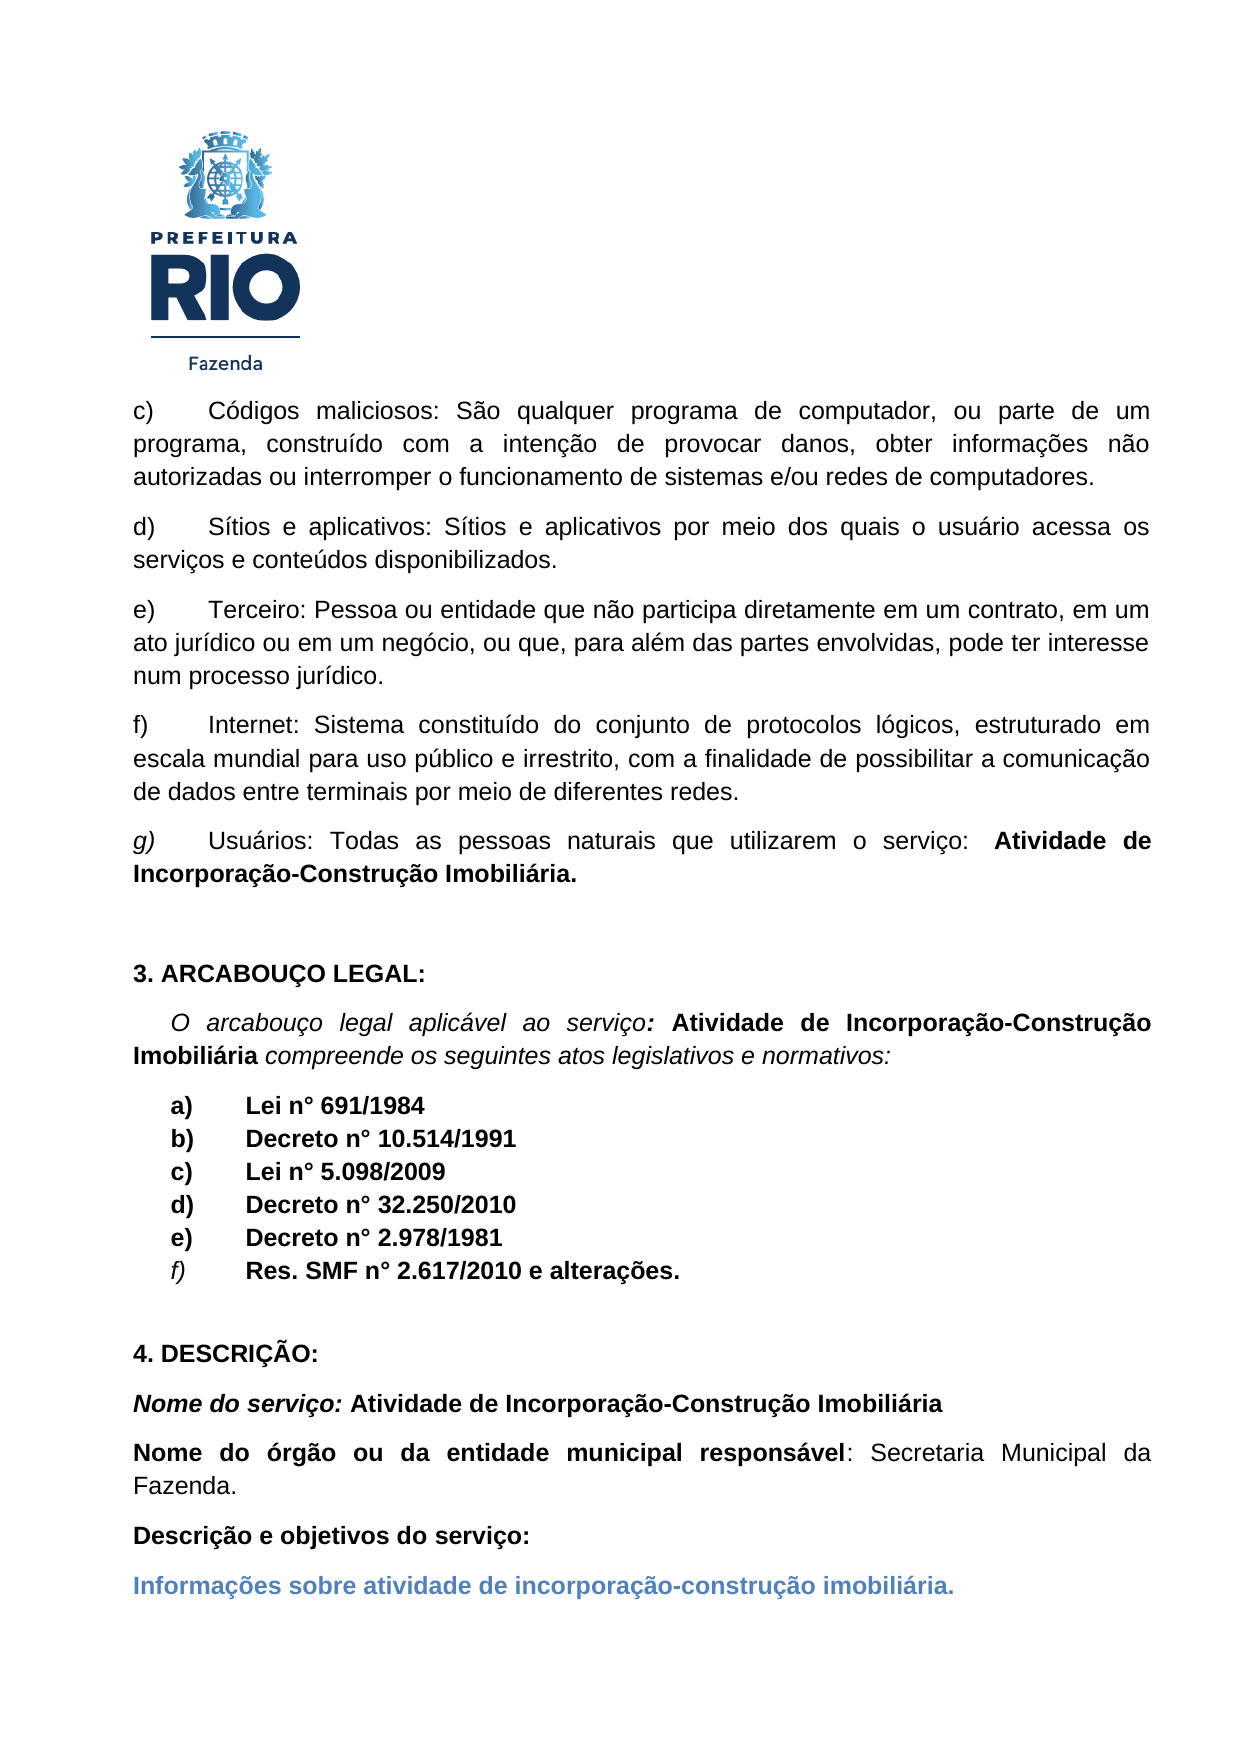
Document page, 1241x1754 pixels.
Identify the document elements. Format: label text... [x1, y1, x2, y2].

text Nome do serviço: Atividade de Incorporação-Construção Imobiliária [133, 1388, 1152, 1417]
text 3. ARCABOUÇO LEGAL: [133, 959, 1152, 987]
text Descrição e objetivos do serviço: [133, 1521, 1152, 1550]
list Lei n° 691/1984 [170, 1091, 1152, 1120]
list Decreto n° 10.514/1991 [170, 1124, 1152, 1153]
text f) Internet: Sistema constituído do conjunto de protocolos lógicos, estruturado em escala mundial para uso público e irrestrito, com a finalidade de possibilitar a comunicação de dados entre terminais por meio de diferentes redes. [133, 711, 1152, 805]
text c) Códigos maliciosos: São qualquer programa de computador, ou parte de um programa, construído com a intenção de provocar danos, obter informações não autorizadas ou interromper o funcionamento de sistemas e/ou redes de computadores. [133, 396, 1152, 491]
text 4. DESCRIÇÃO: [133, 1339, 1152, 1368]
list Res. SMF n° 2.617/2010 e alterações. [170, 1256, 1152, 1285]
list Decreto n° 2.978/1981 [170, 1223, 1152, 1252]
text Nome do órgão ou da entidade municipal responsável: Secretaria Municipal da Fazenda. [133, 1438, 1152, 1500]
picture [132, 118, 315, 378]
text O arcabouço legal aplicável ao serviço: Atividade de Incorporação-Construção Imobiliária compreende os seguintes atos legislativos e normativos: [133, 1008, 1152, 1070]
list Lei n° 5.098/2009 [170, 1157, 1152, 1186]
text d) Sítios e aplicativos: Sítios e aplicativos por meio dos quais o usuário acessa os serviços e conteúdos disponibilizados. [133, 512, 1152, 574]
list Decreto n° 32.250/2010 [170, 1190, 1152, 1219]
text Informações sobre atividade de incorporação-construção imobiliária. [133, 1571, 1152, 1599]
text g) Usuários: Todas as pessoas naturais que utilizarem o serviço: Atividade de Incorporação-Construção Imobiliária. [133, 826, 1152, 888]
text e) Terceiro: Pessoa ou entidade que não participa diretamente em um contrato, em um ato jurídico ou em um negócio, ou que, para além das partes envolvidas, pode ter interesse num processo jurídico. [133, 595, 1152, 689]
